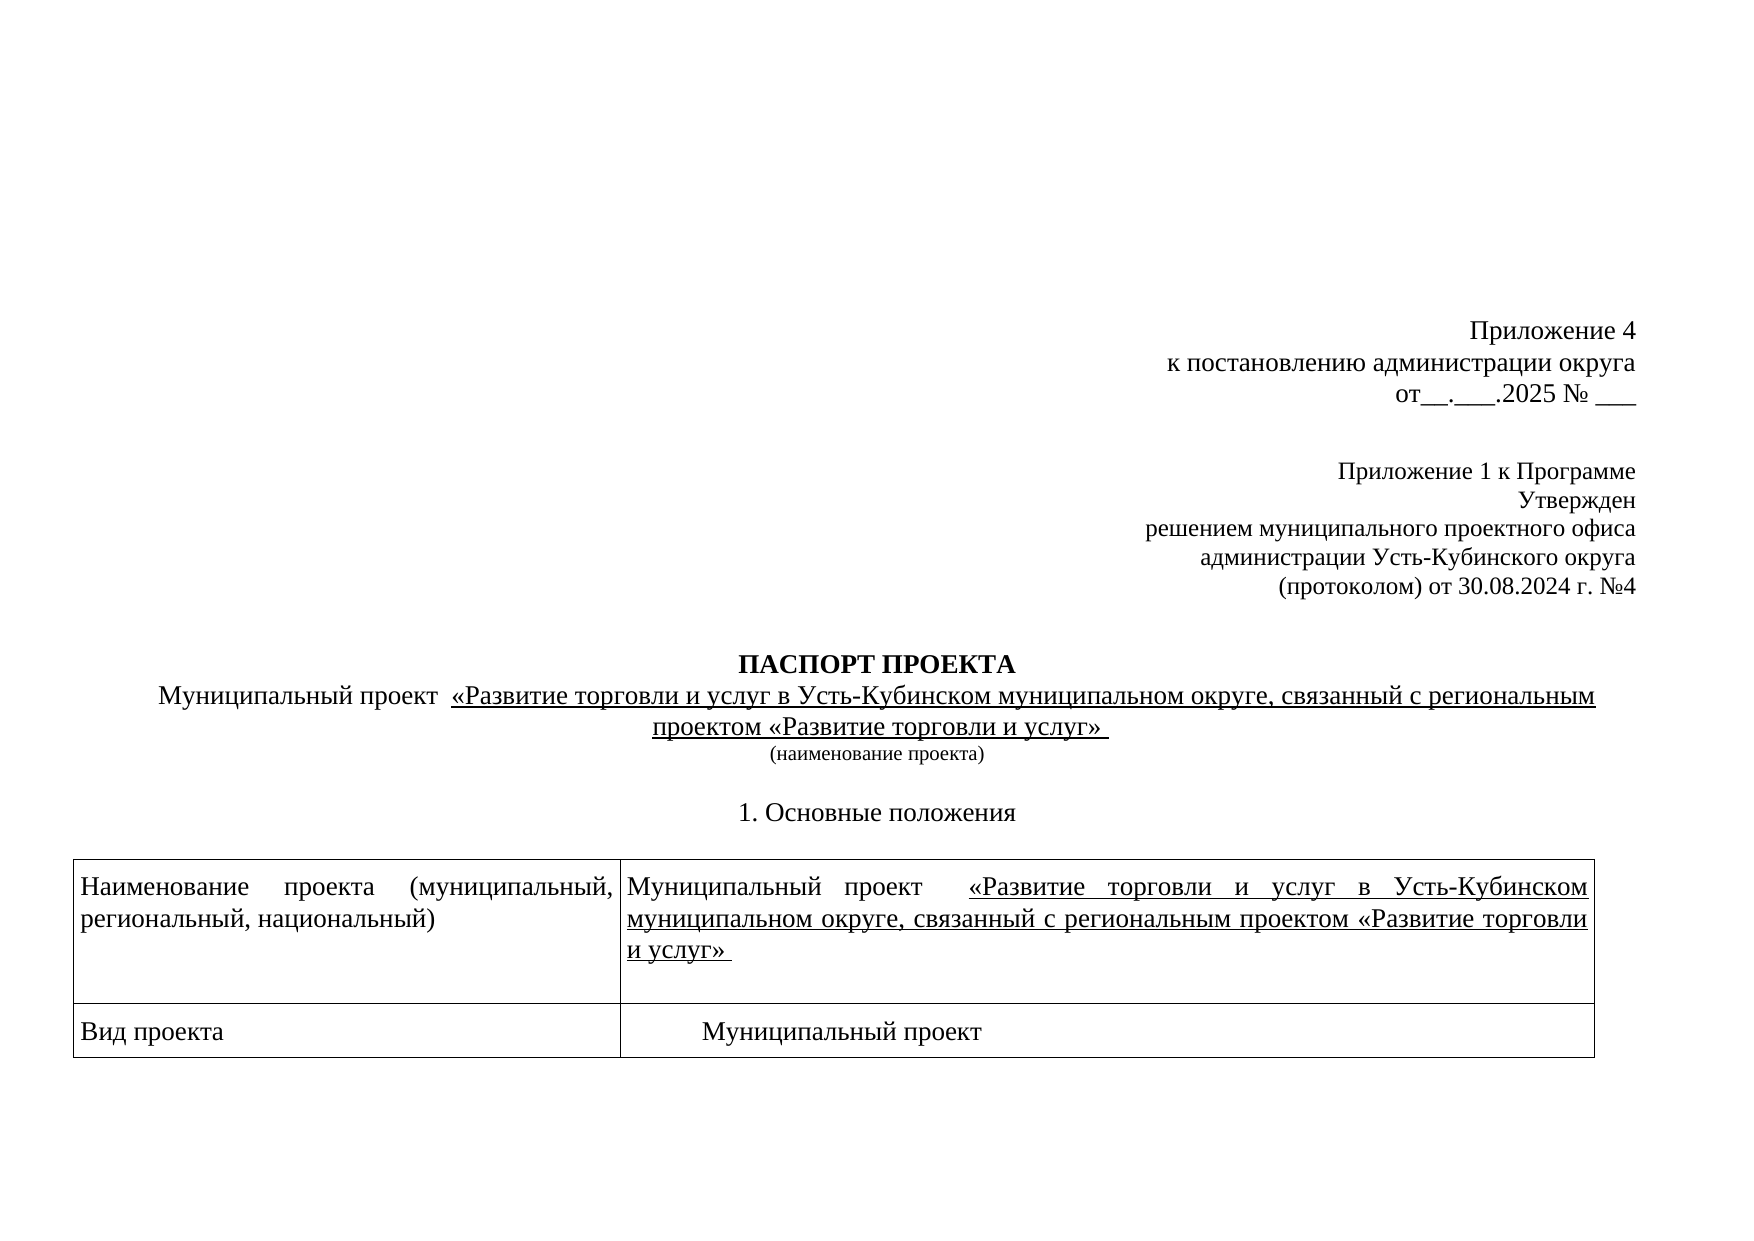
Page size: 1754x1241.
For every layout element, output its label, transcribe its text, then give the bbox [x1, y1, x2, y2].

text (протоколом) от 30.08.2024 г. №4 [118, 571, 1636, 600]
text Муниципальный проект «Развитие торговли и услуг в Усть-Кубинском муниципальном округе, связанный с региональным проектом «Развитие торговли и услуг» [118, 679, 1636, 741]
table_cell Муниципальный проект [621, 1004, 1594, 1057]
text Приложение 1 к Программе [118, 456, 1636, 485]
table_header Муниципальный проект «Развитие торговли и услуг в Усть-Кубинском муниципальном округе, связанный с региональным проектом «Развитие торговли и услуг» [621, 860, 1594, 1003]
text решением муниципального проектного офиса [118, 513, 1636, 542]
text Утвержден [118, 485, 1636, 513]
text 1. Основные положения [118, 797, 1636, 828]
text ПАСПОРТ ПРОЕКТА [118, 648, 1636, 679]
text к постановлению администрации округа [118, 346, 1636, 377]
text Приложение 4 [118, 314, 1636, 346]
text (наименование проекта) [118, 741, 1636, 765]
table_header Наименование проекта (муниципальный, региональный, национальный) [74, 860, 620, 1003]
text администрации Усть-Кубинского округа [118, 542, 1636, 571]
text от__.___.2025 № ___ [118, 377, 1636, 408]
table_cell Вид проекта [74, 1004, 620, 1057]
